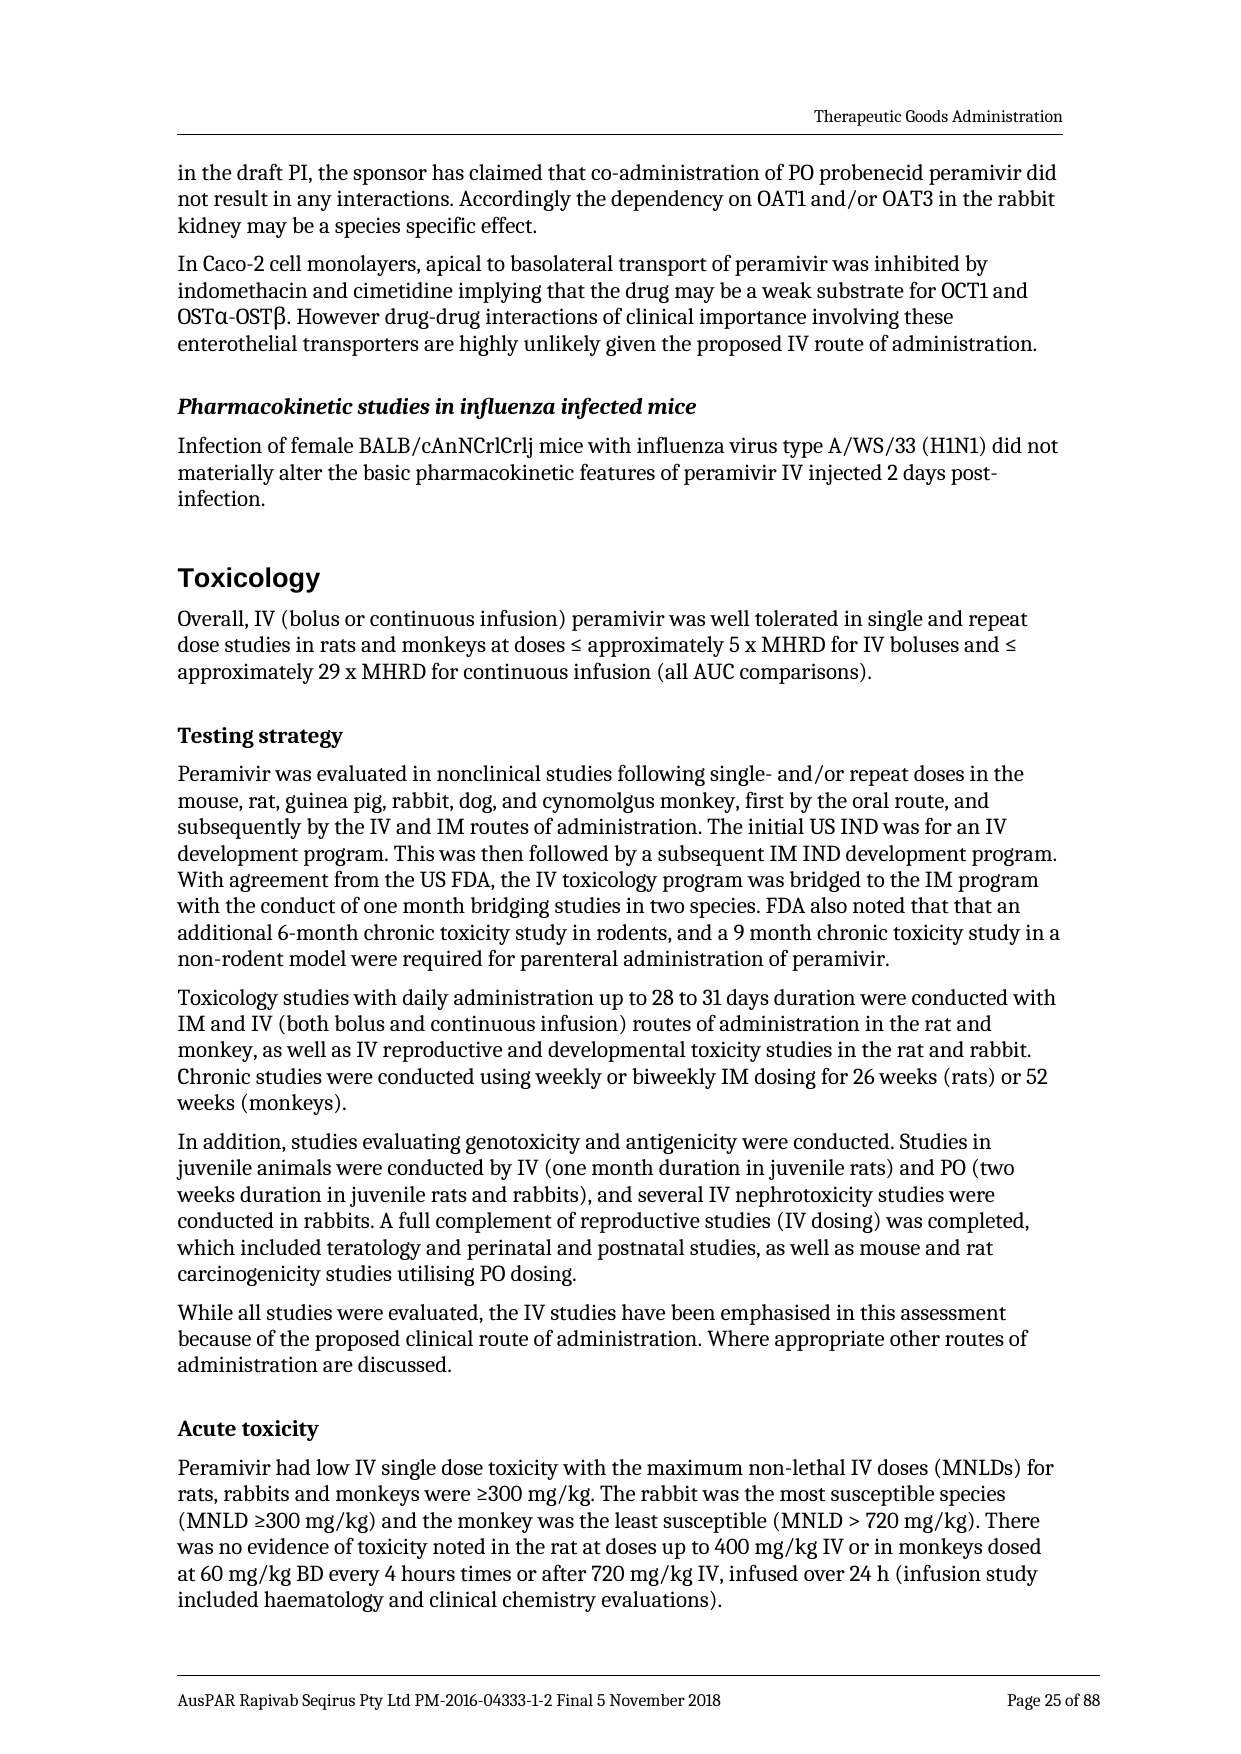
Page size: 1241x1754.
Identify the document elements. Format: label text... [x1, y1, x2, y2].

text Peramivir was evaluated in nonclinical studies following single- and/or repeat doses in the mouse, rat, guinea pig, rabbit, dog, and cynomolgus monkey, first by the oral route, and subsequently by the IV and IM routes of administration. The initial US IND was for an IV development program. This was then followed by a subsequent IM IND development program. With agreement from the US FDA, the IV toxicology program was bridged to the IM program with the conduct of one month bridging studies in two species. FDA also noted that that an additional 6-month chronic toxicity study in rodents, and a 9 month chronic toxicity study in a non-rodent model were required for parenteral administration of peramivir. [177, 761, 1063, 972]
subtitle Acute toxicity [177, 1416, 1063, 1442]
text In Caco-2 cell monolayers, apical to basolateral transport of peramivir was inhibited by indomethacin and cimetidine implying that the drug may be a weak substrate for OCT1 and OSTα-OSTβ. However drug-drug interactions of clinical importance involving these enterothelial transporters are highly unlikely given the proposed IV route of administration. [177, 251, 1063, 357]
subtitle Toxicology [177, 562, 1063, 593]
text Infection of female BALB/cAnNCrlCrlj mice with influenza virus type A/WS/33 (H1N1) did not materially alter the basic pharmacokinetic features of peramivir IV injected 2 days post-infection. [177, 433, 1063, 512]
text Peramivir had low IV single dose toxicity with the maximum non-lethal IV doses (MNLDs) for rats, rabbits and monkeys were ≥300 mg/kg. The rabbit was the most susceptible species (MNLD ≥300 mg/kg) and the monkey was the least susceptible (MNLD > 720 mg/kg). There was no evidence of toxicity noted in the rat at doses up to 400 mg/kg IV or in monkeys dosed at 60 mg/kg BD every 4 hours times or after 720 mg/kg IV, infused over 24 h (infusion study included haematology and clinical chemistry evaluations). [177, 1455, 1063, 1613]
subtitle Testing strategy [177, 722, 1063, 749]
text While all studies were evaluated, the IV studies have been emphasised in this assessment because of the proposed clinical route of administration. Where appropriate other routes of administration are discussed. [177, 1299, 1063, 1378]
text Overall, IV (bolus or continuous infusion) peramivir was well tolerated in single and repeat dose studies in rats and monkeys at doses ≤ approximately 5 x MHRD for IV boluses and ≤ approximately 29 x MHRD for continuous infusion (all AUC comparisons). [177, 606, 1063, 685]
text In addition, studies evaluating genotoxicity and antigenicity were conducted. Studies in juvenile animals were conducted by IV (one month duration in juvenile rats) and PO (two weeks duration in juvenile rats and rabbits), and several IV nephrotoxicity studies were conducted in rabbits. A full complement of reproductive studies (IV dosing) was completed, which included teratology and perinatal and postnatal studies, as well as mouse and rat carcinogenicity studies utilising PO dosing. [177, 1129, 1063, 1287]
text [177, 160, 1063, 239]
text Toxicology studies with daily administration up to 28 to 31 days duration were conducted with IM and IV (both bolus and continuous infusion) routes of administration in the rat and monkey, as well as IV reproductive and developmental toxicity studies in the rat and rabbit. Chronic studies were conducted using weekly or biweekly IM dosing for 26 weeks (rats) or 52 weeks (monkeys). [177, 984, 1063, 1116]
subtitle Pharmacokinetic studies in influenza infected mice [177, 394, 1063, 421]
